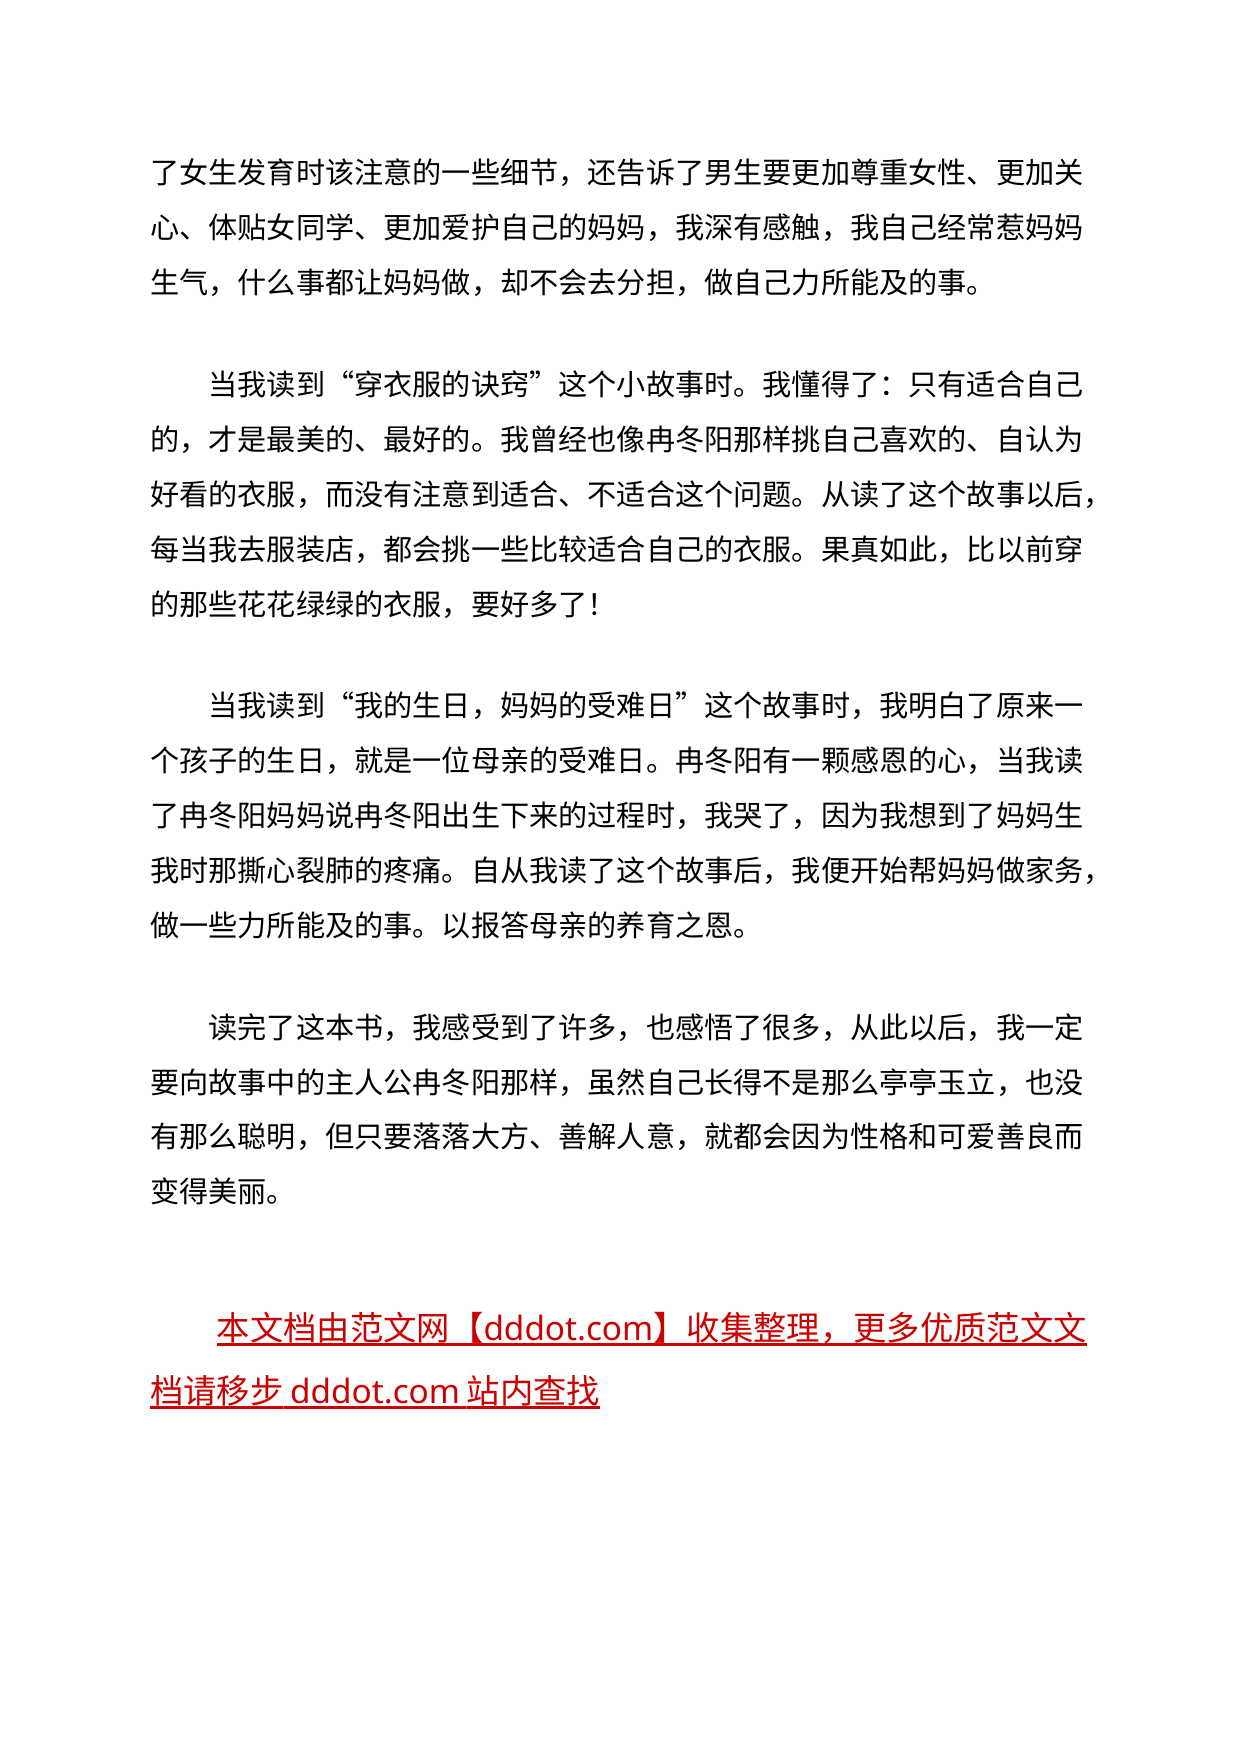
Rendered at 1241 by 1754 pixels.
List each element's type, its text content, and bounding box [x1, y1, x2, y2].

text 本文档由范文网【dddot.com】收集整理，更多优质范文文档请移步dddot.com站内查找 [150, 1302, 1090, 1413]
text 当我读到“我的生日，妈妈的受难日”这个故事时，我明白了原来一个孩子的生日，就是一位母亲的受难日。冉冬阳有一颗感恩的心，当我读了冉冬阳妈妈说冉冬阳出生下来的过程时，我哭了，因为我想到了妈妈生我时那撕心裂肺的疼痛。自从我读了这个故事后，我便开始帮妈妈做家务，做一些力所能及的事。以报答母亲的养育之恩。 [150, 683, 1090, 945]
text 读完了这本书，我感受到了许多，也感悟了很多，从此以后，我一定要向故事中的主人公冉冬阳那样，虽然自己长得不是那么亭亭玉立，也没有那么聪明，但只要落落大方、善解人意，就都会因为性格和可爱善良而变得美丽。 [150, 1004, 1090, 1211]
text 当我读到“穿衣服的诀窍”这个小故事时。我懂得了：只有适合自己的，才是最美的、最好的。我曾经也像冉冬阳那样挑自己喜欢的、自认为好看的衣服，而没有注意到适合、不适合这个问题。从读了这个故事以后，每当我去服装店，都会挑一些比较适合自己的衣服。果真如此，比以前穿的那些花花绿绿的衣服，要好多了！ [150, 362, 1090, 623]
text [150, 150, 1090, 302]
